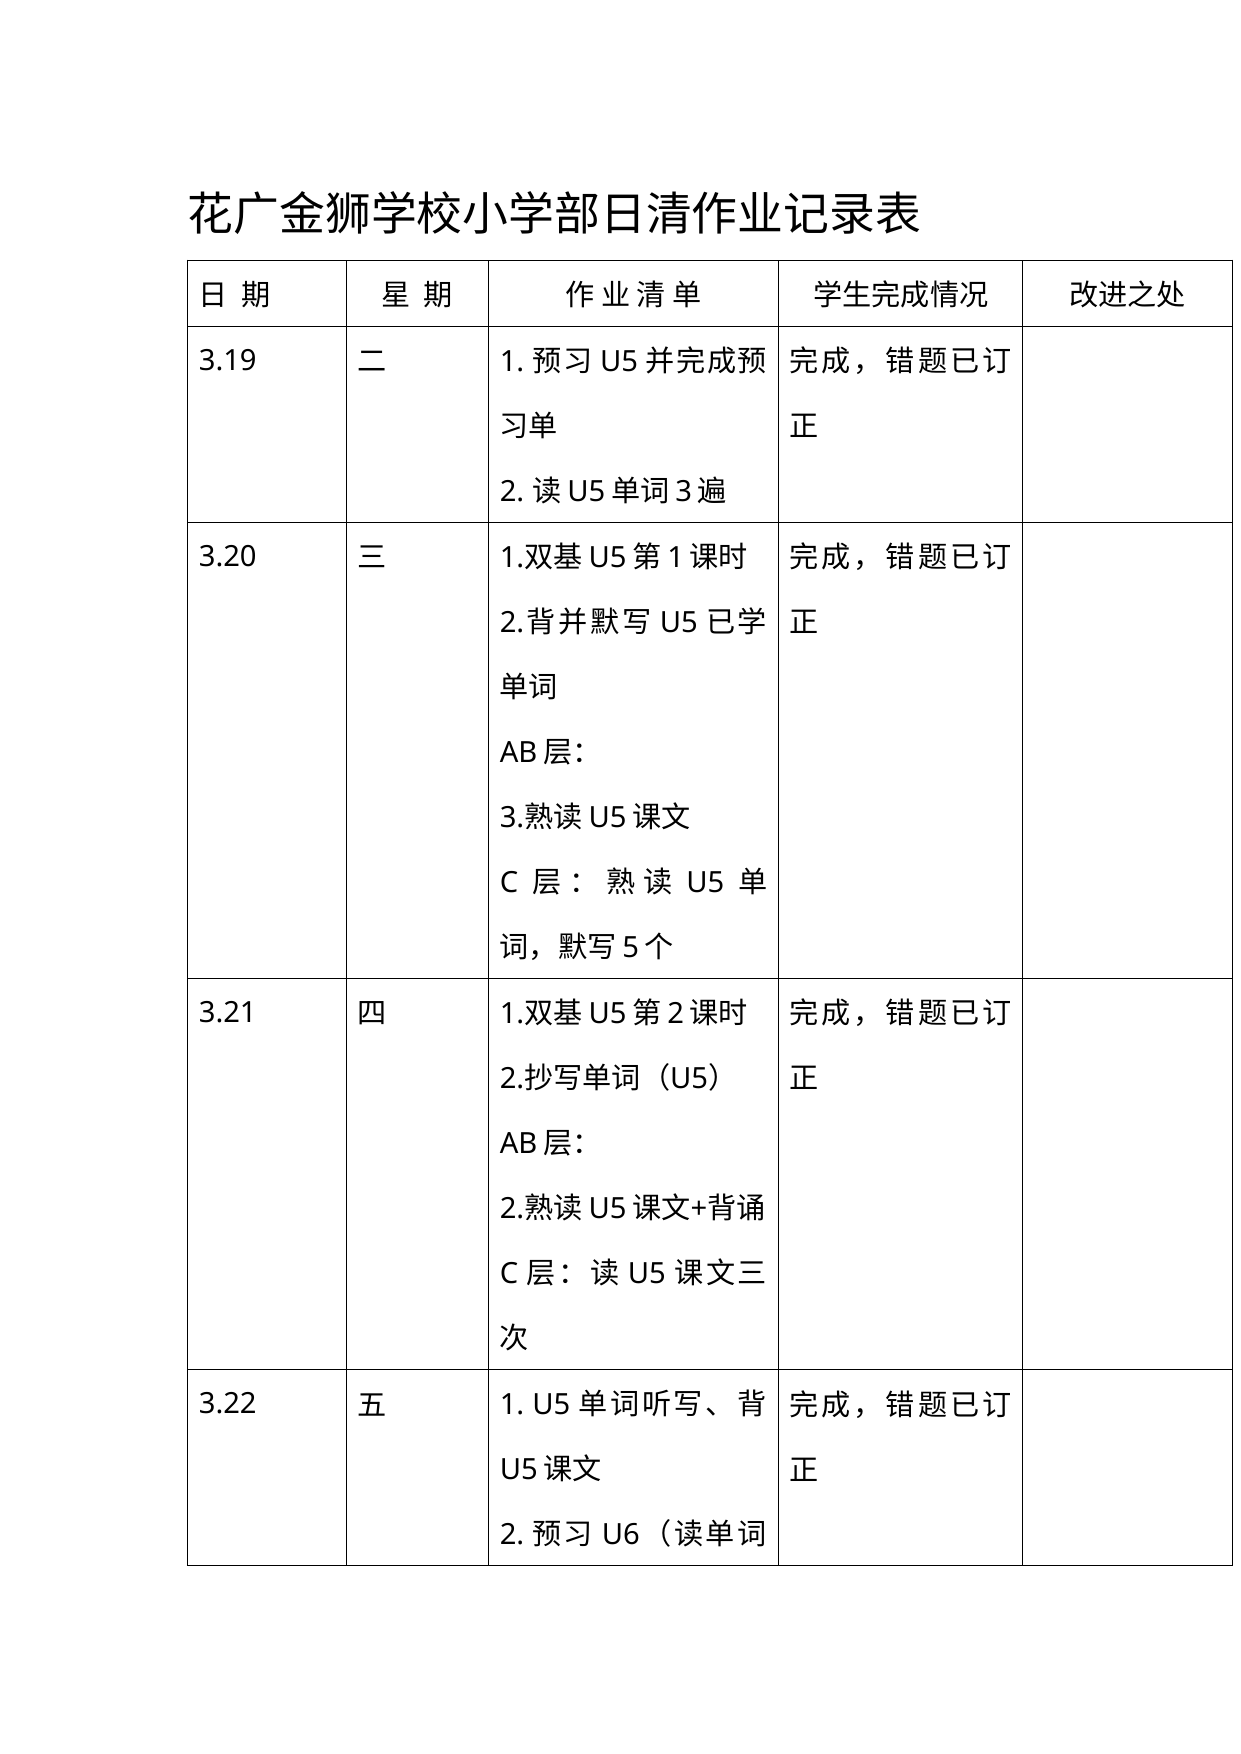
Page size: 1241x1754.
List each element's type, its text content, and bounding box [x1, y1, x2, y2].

table_cell 完成，错题已订正 [779, 979, 1022, 1369]
table_cell 二 [347, 327, 488, 522]
table_cell [1023, 1370, 1232, 1565]
table_cell 3.21 [188, 979, 346, 1369]
table_header 学生完成情况 [779, 261, 1022, 326]
table_cell 1.双基U5第1课时 2.背并默写U5已学单词 AB层： 3.熟读U5课文 C层：熟读U5单词，默写5个 [489, 523, 778, 978]
table_header 作 业 清 单 [489, 261, 778, 326]
table_header 星 期 [347, 261, 488, 326]
table_header 改进之处 [1023, 261, 1232, 326]
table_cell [489, 1370, 778, 1565]
table_cell 3.19 [188, 327, 346, 522]
table_cell 四 [347, 979, 488, 1369]
table_cell [1023, 523, 1232, 978]
table_cell 三 [347, 523, 488, 978]
table_cell 完成，错题已订正 [779, 523, 1022, 978]
table_cell 完成，错题已订正 [779, 327, 1022, 522]
table_cell 3.22 [188, 1370, 346, 1565]
table_header 日 期 [188, 261, 346, 326]
table_cell 3.20 [188, 523, 346, 978]
text 花广金狮学校小学部日清作业记录表 [187, 162, 1053, 259]
table_cell [1023, 327, 1232, 522]
table_cell 预习U5并完成预习单 读U5单词3遍 [489, 327, 778, 522]
table_cell [1023, 979, 1232, 1369]
table_cell 完成，错题已订正 [779, 1370, 1022, 1565]
table_cell 1.双基U5第2课时 2.抄写单词（U5） AB层： 2.熟读U5课文+背诵 C层：读U5课文三次 [489, 979, 778, 1369]
table_cell 五 [347, 1370, 488, 1565]
